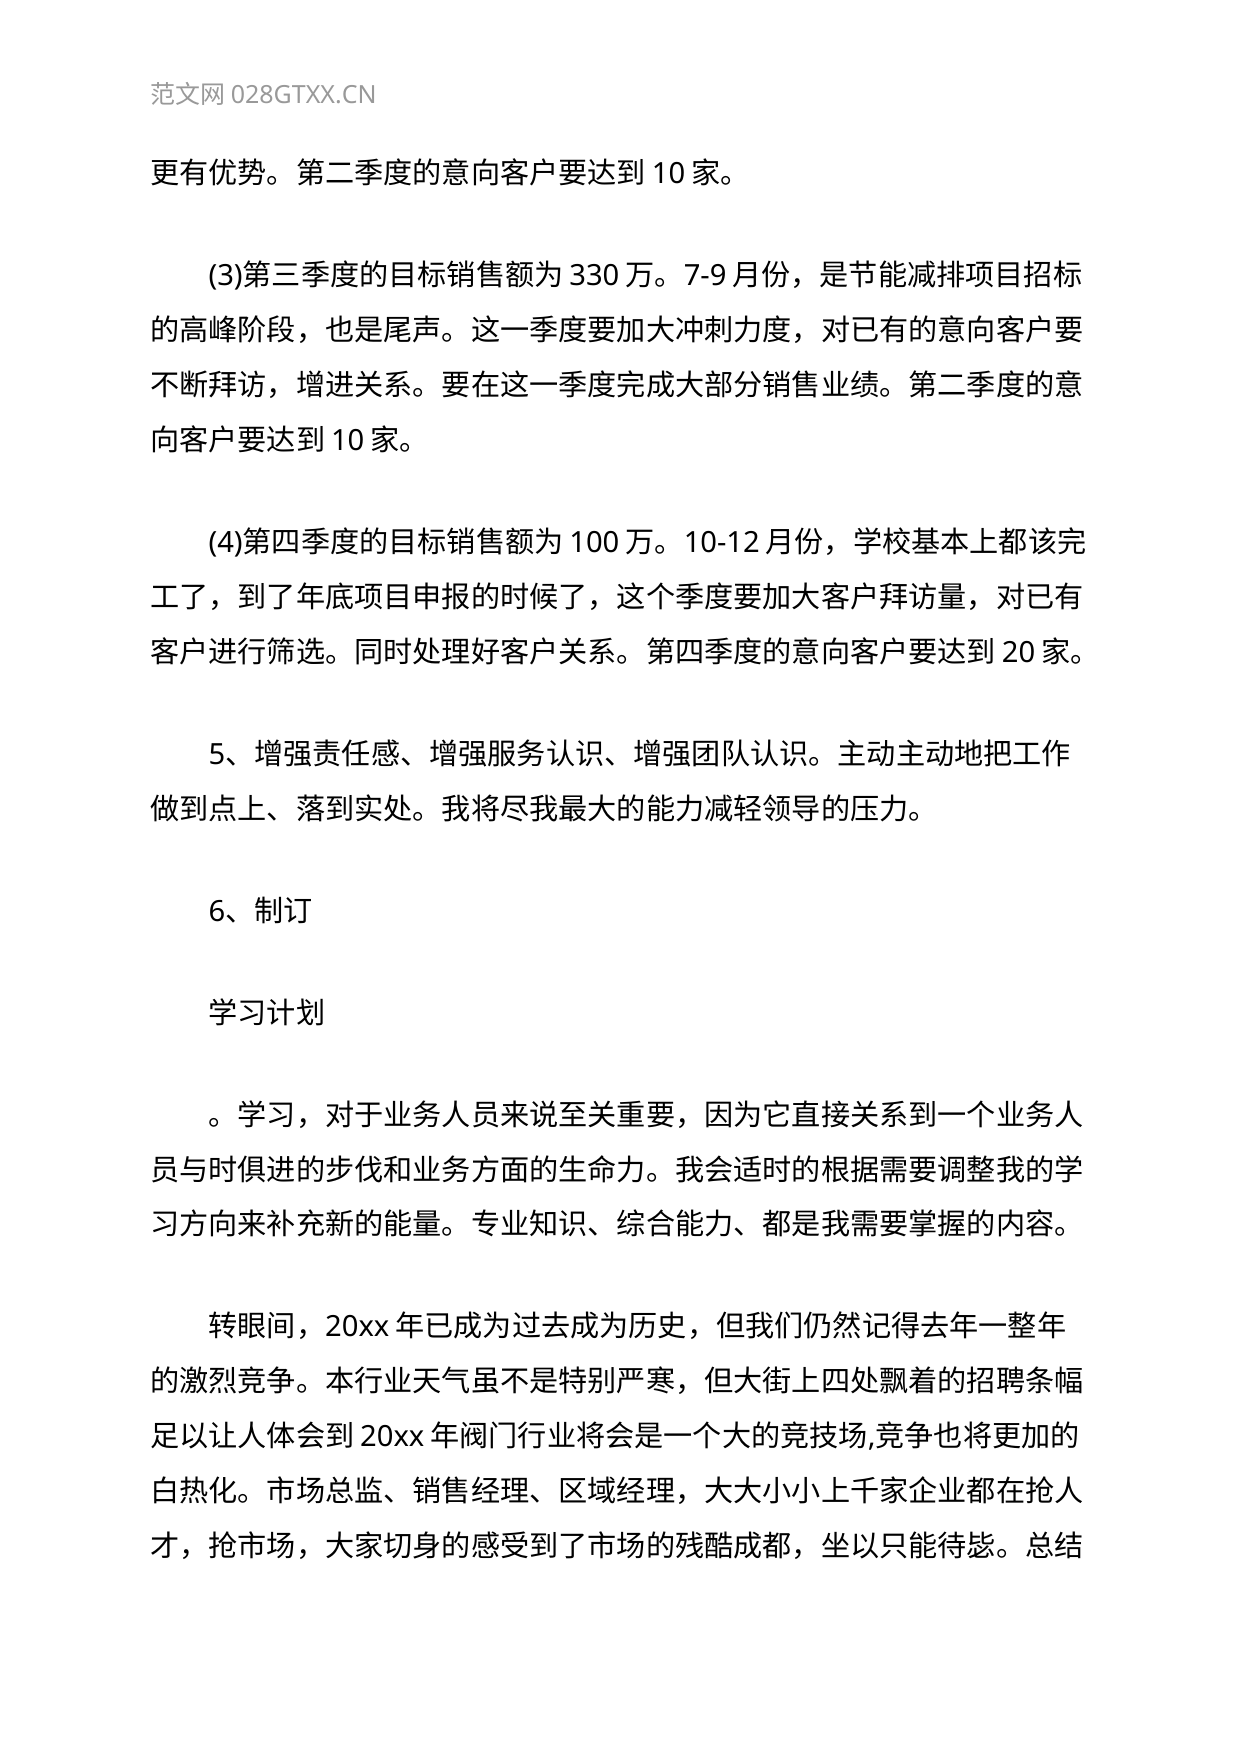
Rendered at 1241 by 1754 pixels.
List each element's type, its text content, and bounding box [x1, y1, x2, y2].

text (3)第三季度的目标销售额为330万。7-9月份，是节能减排项目招标的高峰阶段，也是尾声。这一季度要加大冲刺力度，对已有的意向客户要不断拜访，增进关系。要在这一季度完成大部分销售业绩。第二季度的意向客户要达到10家。 [150, 252, 1090, 459]
text 6、制订 [150, 887, 1090, 930]
text (4)第四季度的目标销售额为100万。10-12月份，学校基本上都该完工了，到了年底项目申报的时候了，这个季度要加大客户拜访量，对已有客户进行筛选。同时处理好客户关系。第四季度的意向客户要达到20家。 [150, 519, 1090, 671]
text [150, 150, 1090, 192]
text 学习计划 [150, 989, 1090, 1032]
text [150, 1303, 1090, 1565]
text 5、增强责任感、增强服务认识、增强团队认识。主动主动地把工作做到点上、落到实处。我将尽我最大的能力减轻领导的压力。 [150, 731, 1090, 828]
text 。学习，对于业务人员来说至关重要，因为它直接关系到一个业务人员与时俱进的步伐和业务方面的生命力。我会适时的根据需要调整我的学习方向来补充新的能量。专业知识、综合能力、都是我需要掌握的内容。 [150, 1091, 1090, 1243]
